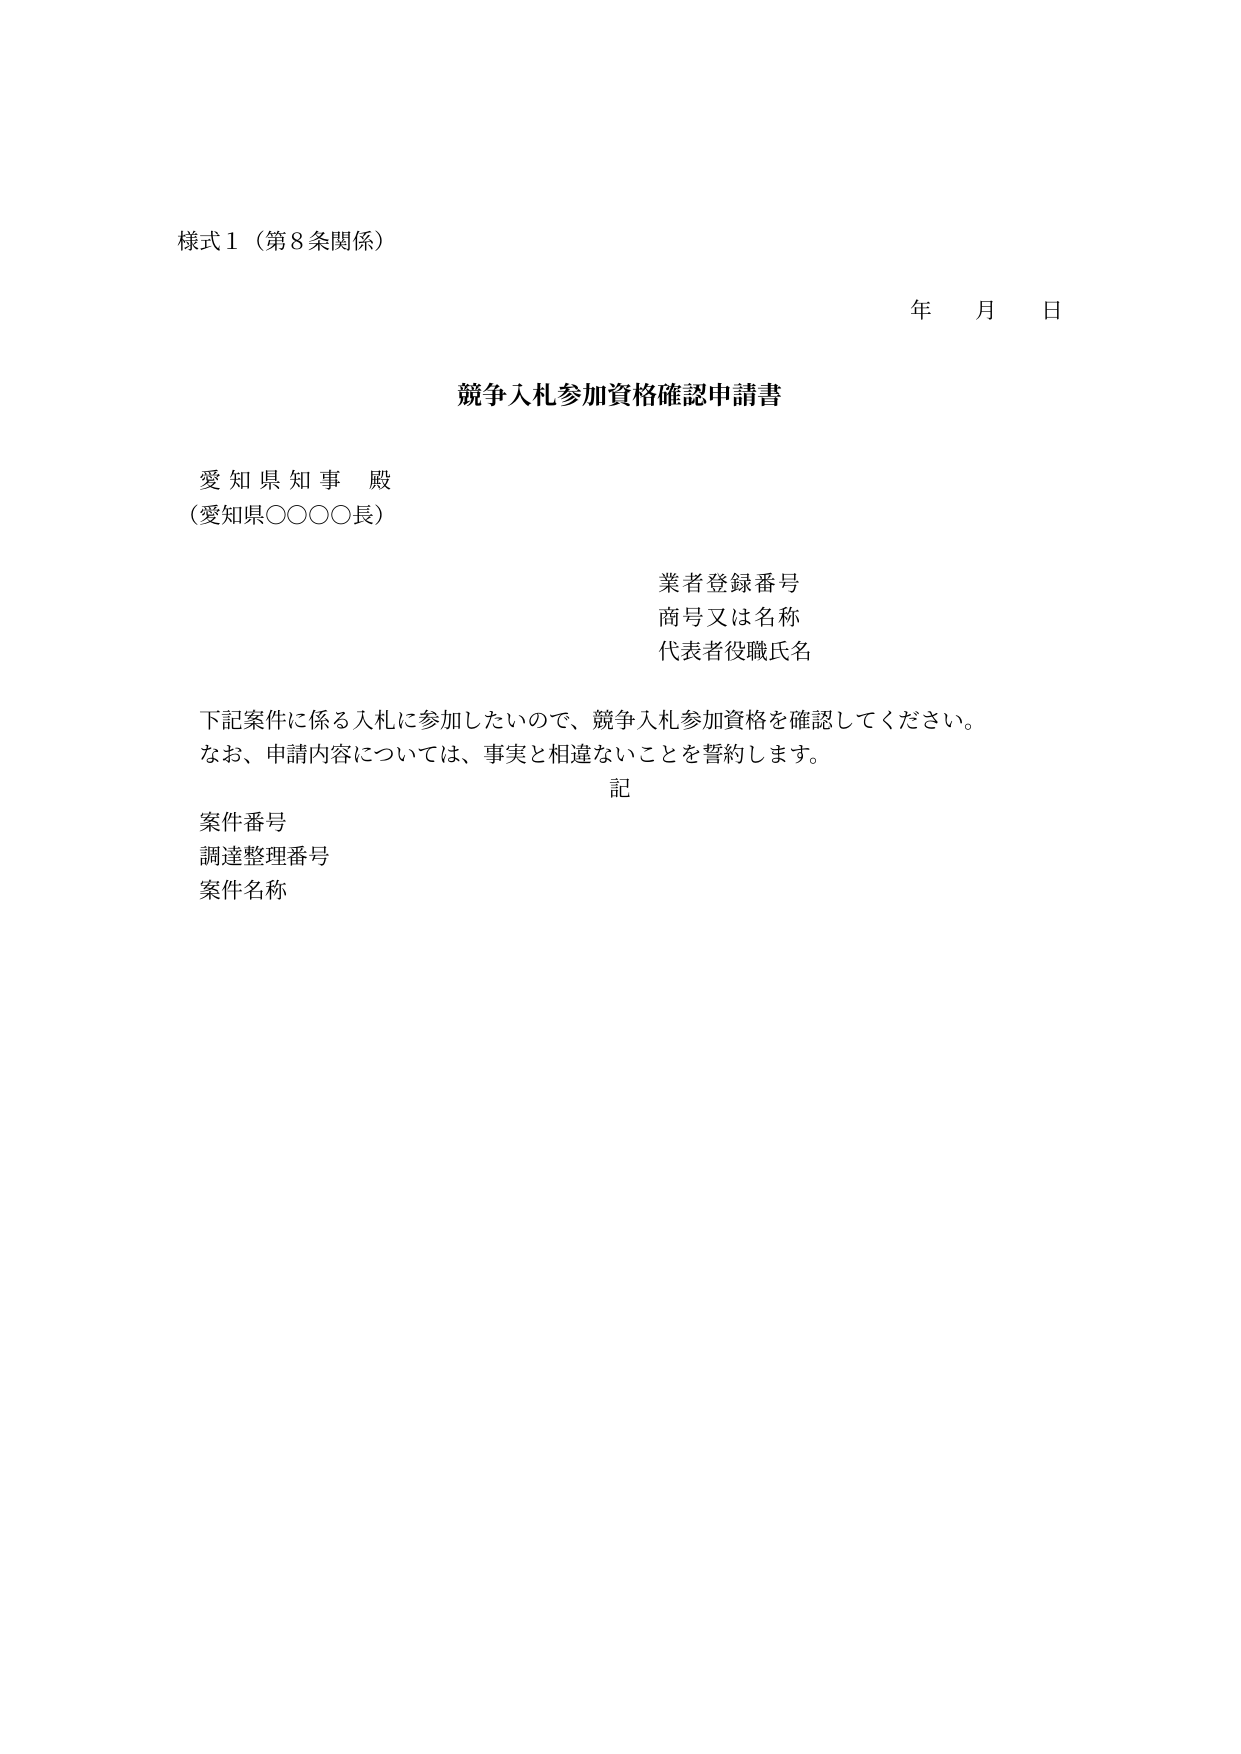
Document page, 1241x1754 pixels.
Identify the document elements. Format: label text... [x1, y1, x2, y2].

text 様式１（第８条関係） [177, 223, 1063, 257]
text 愛知県知事 殿 [177, 462, 1063, 496]
text 年 月 日 [177, 291, 1063, 326]
text 調達整理番号 [177, 838, 976, 872]
text 案件番号 [177, 804, 1063, 838]
text 競争入札参加資格確認申請書 [177, 360, 1063, 428]
text （愛知県○○○○長） [177, 496, 1063, 531]
text 業者登録番号 [177, 565, 1063, 599]
subtitle 記 [177, 770, 1063, 804]
text 下記案件に係る入札に参加したいので、競争入札参加資格を確認してください。 [177, 701, 1063, 736]
text なお、申請内容については、事実と相違ないことを誓約します。 [177, 736, 1063, 770]
text 代表者役職氏名 [177, 633, 1063, 667]
text 案件名称 [177, 872, 1063, 906]
text 商号又は名称 [177, 599, 1063, 633]
